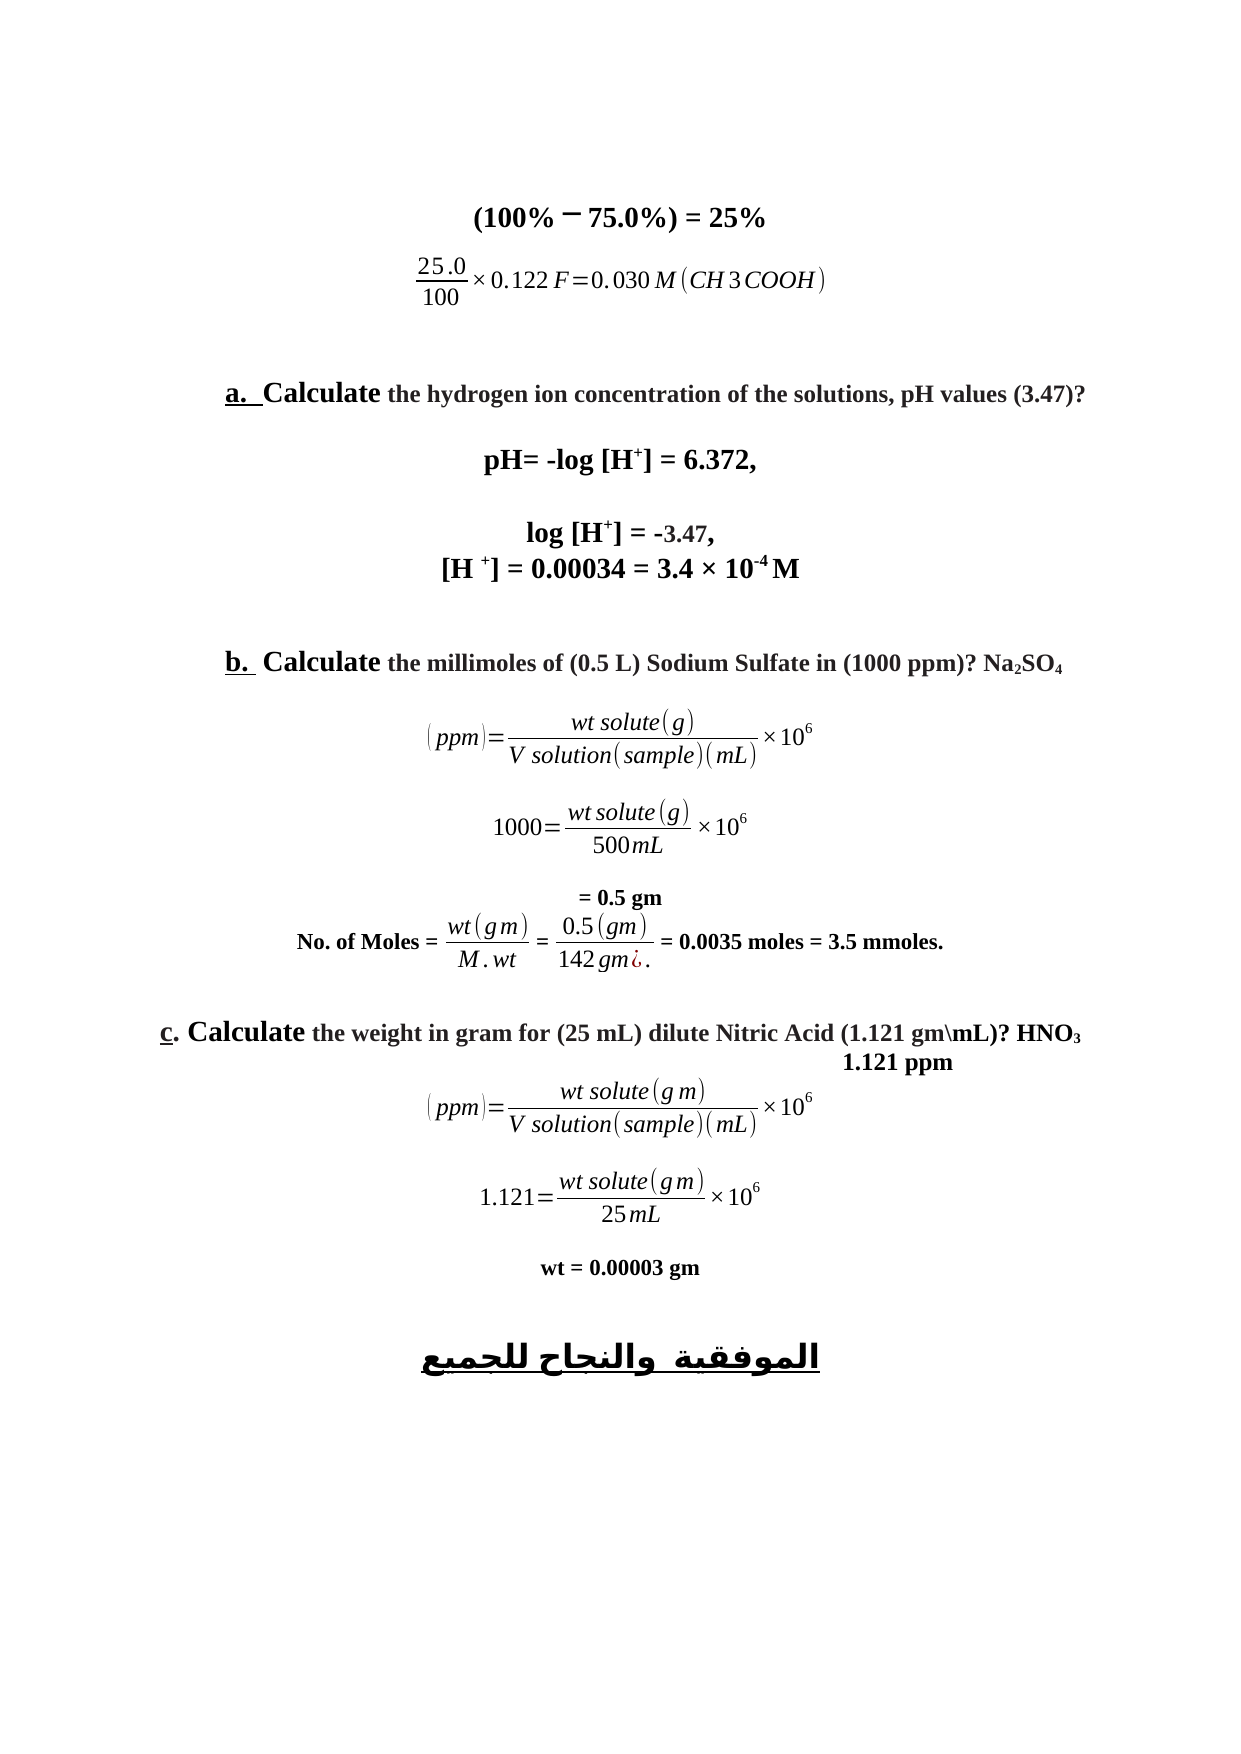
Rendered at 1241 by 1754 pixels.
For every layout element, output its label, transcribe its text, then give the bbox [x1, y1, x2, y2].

text pH= -log [H+] = 6.372, [150, 442, 1090, 476]
text الموفقية والنجاح للجميع [150, 1338, 1090, 1376]
list Calculate the hydrogen ion concentration of the solutions, pH values (3.47)? [225, 375, 1090, 409]
list Calculate the millimoles of (0.5 L) Sodium Sulfate in (1000 ppm)? Na2SO4 [225, 644, 1090, 678]
text 1.121 ppm [179, 1047, 1090, 1076]
text No. of Moles = = = 0.0035 moles = 3.5 mmoles. [150, 911, 1090, 972]
text c. Calculate the weight in gram for (25 mL) dilute Nitric Acid (1.121 gm\mL)? HNO3 [150, 1014, 1090, 1047]
text wt = 0.00003 gm [150, 1254, 1090, 1280]
text = 0.5 gm [150, 884, 1090, 911]
text (100% ⎻ 75.0%) = 25% [150, 200, 1090, 235]
text log [H+] = -3.47, [150, 515, 1090, 548]
text [H +] = 0.00034 = 3.4 × 10-4 M [150, 551, 1090, 584]
